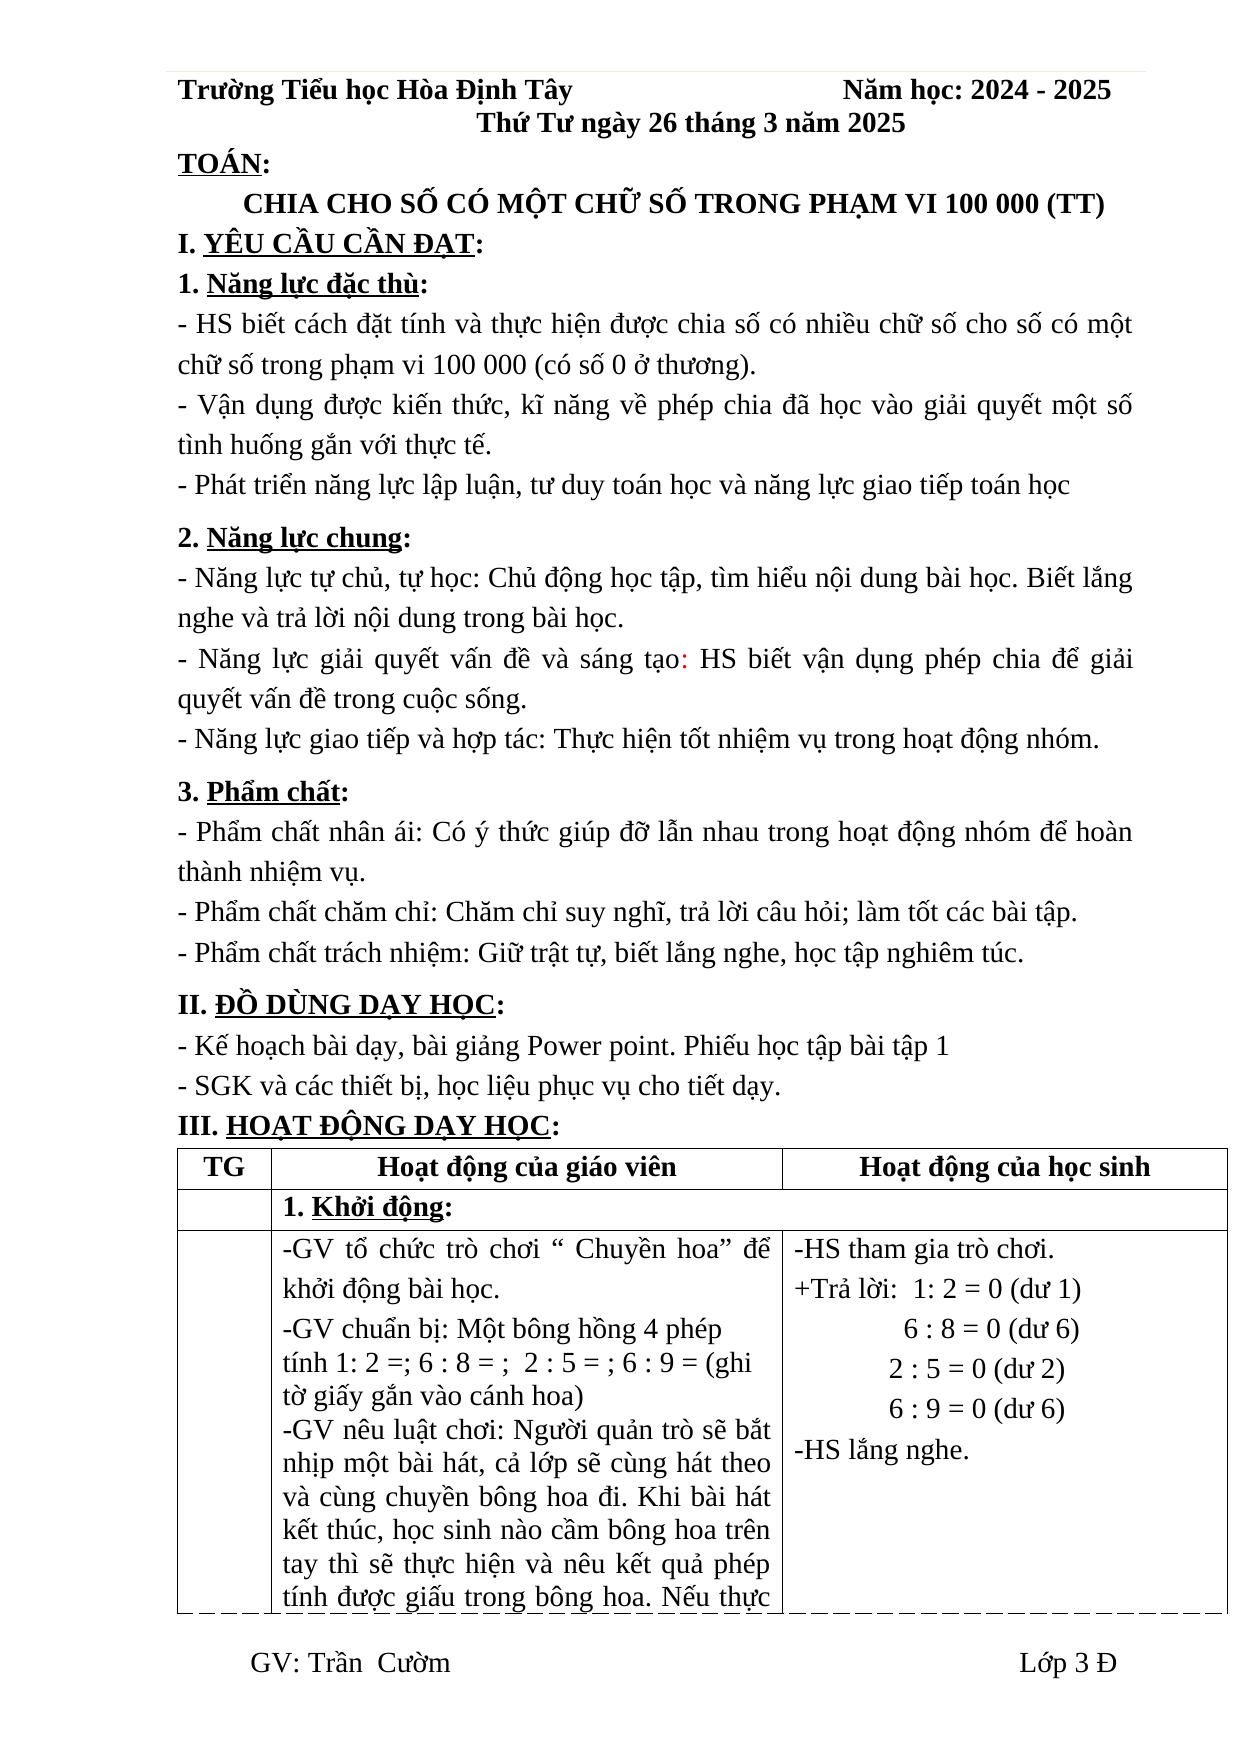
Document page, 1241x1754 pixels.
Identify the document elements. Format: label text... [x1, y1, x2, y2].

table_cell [783, 1231, 1227, 1613]
text - SGK và các thiết bị, học liệu phục vụ cho tiết dạy. [177, 1068, 1134, 1101]
table_header Hoạt động của học sinh [783, 1149, 1227, 1188]
table_cell 1. Khởi động: [272, 1190, 1227, 1230]
table_cell [178, 1231, 271, 1613]
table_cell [272, 1231, 782, 1613]
table_header TG [178, 1149, 271, 1188]
text - Năng lực giải quyết vấn đề và sáng tạo: HS biết vận dụng phép chia để giải quyết vấn đề trong cuộc sống. [177, 641, 1134, 714]
text - Phẩm chất chăm chỉ: Chăm chỉ suy nghĩ, trả lời câu hỏi; làm tốt các bài tập. [177, 894, 1134, 928]
text - Phát triển năng lực lập luận, tư duy toán học và năng lực giao tiếp toán học [177, 467, 1134, 501]
text - Vận dụng được kiến thức, kĩ năng về phép chia đã học vào giải quyết một số tình huống gắn với thực tế. [177, 387, 1134, 461]
text - Phẩm chất nhân ái: Có ý thức giúp đỡ lẫn nhau trong hoạt động nhóm để hoàn thành nhiệm vụ. [177, 814, 1134, 888]
text - Phẩm chất trách nhiệm: Giữ trật tự, biết lắng nghe, học tập nghiêm túc. [177, 935, 1134, 968]
text - Kế hoạch bài dạy, bài giảng Power point. Phiếu học tập bài tập 1 [177, 1028, 1134, 1061]
text I. YÊU CẦU CẦN ĐẠT: [177, 226, 1134, 260]
text 3. Phẩm chất: [177, 774, 1134, 807]
text - Năng lực tự chủ, tự học: Chủ động học tập, tìm hiểu nội dung bài học. Biết lắng nghe và trả lời nội dung trong bài học. [177, 560, 1134, 634]
text CHIA CHO SỐ CÓ MỘT CHỮ SỐ TRONG PHẠM VI 100 000 (TT) [177, 186, 1134, 219]
text 1. Năng lực đặc thù: [177, 266, 1134, 300]
text 2. Năng lực chung: [177, 520, 1134, 554]
text - Năng lực giao tiếp và hợp tác: Thực hiện tốt nhiệm vụ trong hoạt động nhóm. [177, 721, 1134, 755]
table_header Hoạt động của giáo viên [272, 1149, 782, 1188]
text TOÁN: [177, 146, 1134, 179]
text - HS biết cách đặt tính và thực hiện được chia số có nhiều chữ số cho số có một chữ số trong phạm vi 100 000 (có số 0 ở thương). [177, 307, 1134, 380]
text III. HOẠT ĐỘNG DẠY HỌC: [177, 1108, 1134, 1142]
table_cell [178, 1190, 271, 1230]
text II. ĐỒ DÙNG DẠY HỌC: [177, 987, 1134, 1021]
text Thứ Tư ngày 26 tháng 3 năm 2025 [177, 106, 1134, 139]
